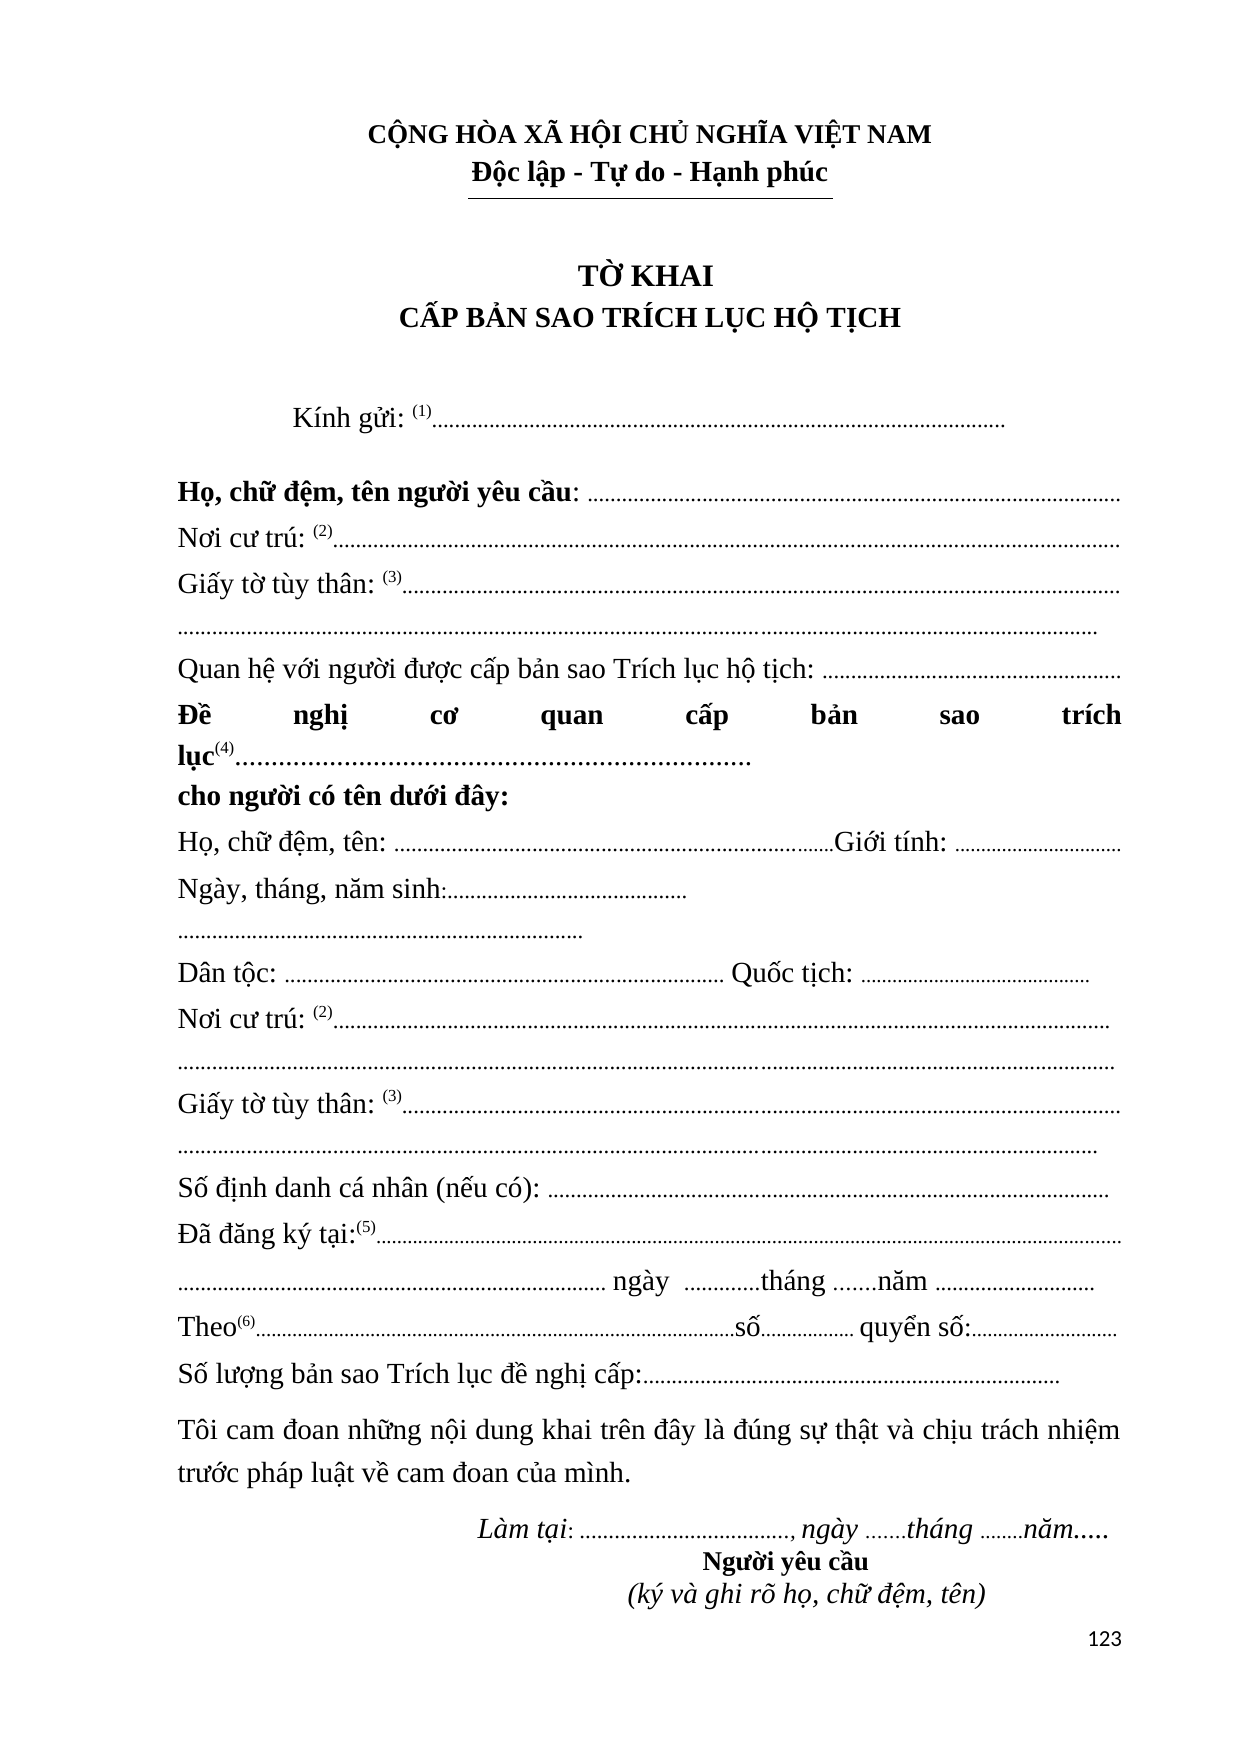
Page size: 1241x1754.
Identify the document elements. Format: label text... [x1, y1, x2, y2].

text Họ, chữ đệm, tên người yêu cầu: [177, 474, 1122, 507]
text Đã đăng ký tại:(5) [177, 1216, 1122, 1250]
text CỘNG HÒA XÃ HỘI CHỦ NGHĨA VIỆT NAM [177, 118, 1122, 149]
text ....................................................................... [177, 917, 1122, 943]
text Số định danh cá nhân (nếu có): ............................................................. [177, 1170, 1122, 1203]
text Quan hệ với người được cấp bản sao Trích lục hộ tịch: [177, 651, 1122, 684]
text Họ, chữ đệm, tên: .......Giới tính: ................................ [177, 824, 1122, 858]
text (ký và ghi rõ họ, chữ đệm, tên) [177, 1576, 1122, 1610]
text ........................................................................... ngày tháng năm ............................ [177, 1263, 1122, 1296]
text Tôi cam đoan những nội dung khai trên đây là đúng sự thật và chịu trách nhiệm trước pháp luật về cam đoan của mình. [177, 1412, 1122, 1489]
text Nơi cư trú: (2)........................................................................................................................................ [177, 1001, 1122, 1035]
text ........................................................... [177, 1132, 1122, 1158]
text Kính gửi: (1) [177, 400, 1122, 434]
text Làm tại: , ngày tháng năm..... [402, 1511, 1122, 1545]
text ........................................................... [177, 613, 1122, 639]
text Theo(6)............................................................................................số.................. quyển số:............................ [177, 1309, 1122, 1343]
text Giấy tờ tùy thân: (3) ............................................................... [177, 1086, 1122, 1119]
text Người yêu cầu [702, 1545, 1122, 1576]
text Đề nghị cơ quan cấp bản sao trích lục(4)....................................................................... cho người có tên dưới đây: [177, 697, 1122, 811]
text Dân tộc: ............................................................................. Quốc tịch: ............................................ [177, 955, 1122, 988]
text .............................................................. [177, 1048, 1122, 1074]
text TỜ KHAI CẤP BẢN SAO TRÍCH LỤC HỘ TỊCH [177, 258, 1122, 334]
text Ngày, tháng, năm sinh:.......................................... [177, 871, 1122, 904]
text Độc lập - Tự do - Hạnh phúc [177, 154, 1122, 187]
text Nơi cư trú: (2) [177, 520, 1122, 554]
text Số lượng bản sao Trích lục đề nghị cấp:......................................................................... [177, 1356, 1122, 1389]
text Giấy tờ tùy thân: (3) [177, 567, 1122, 600]
